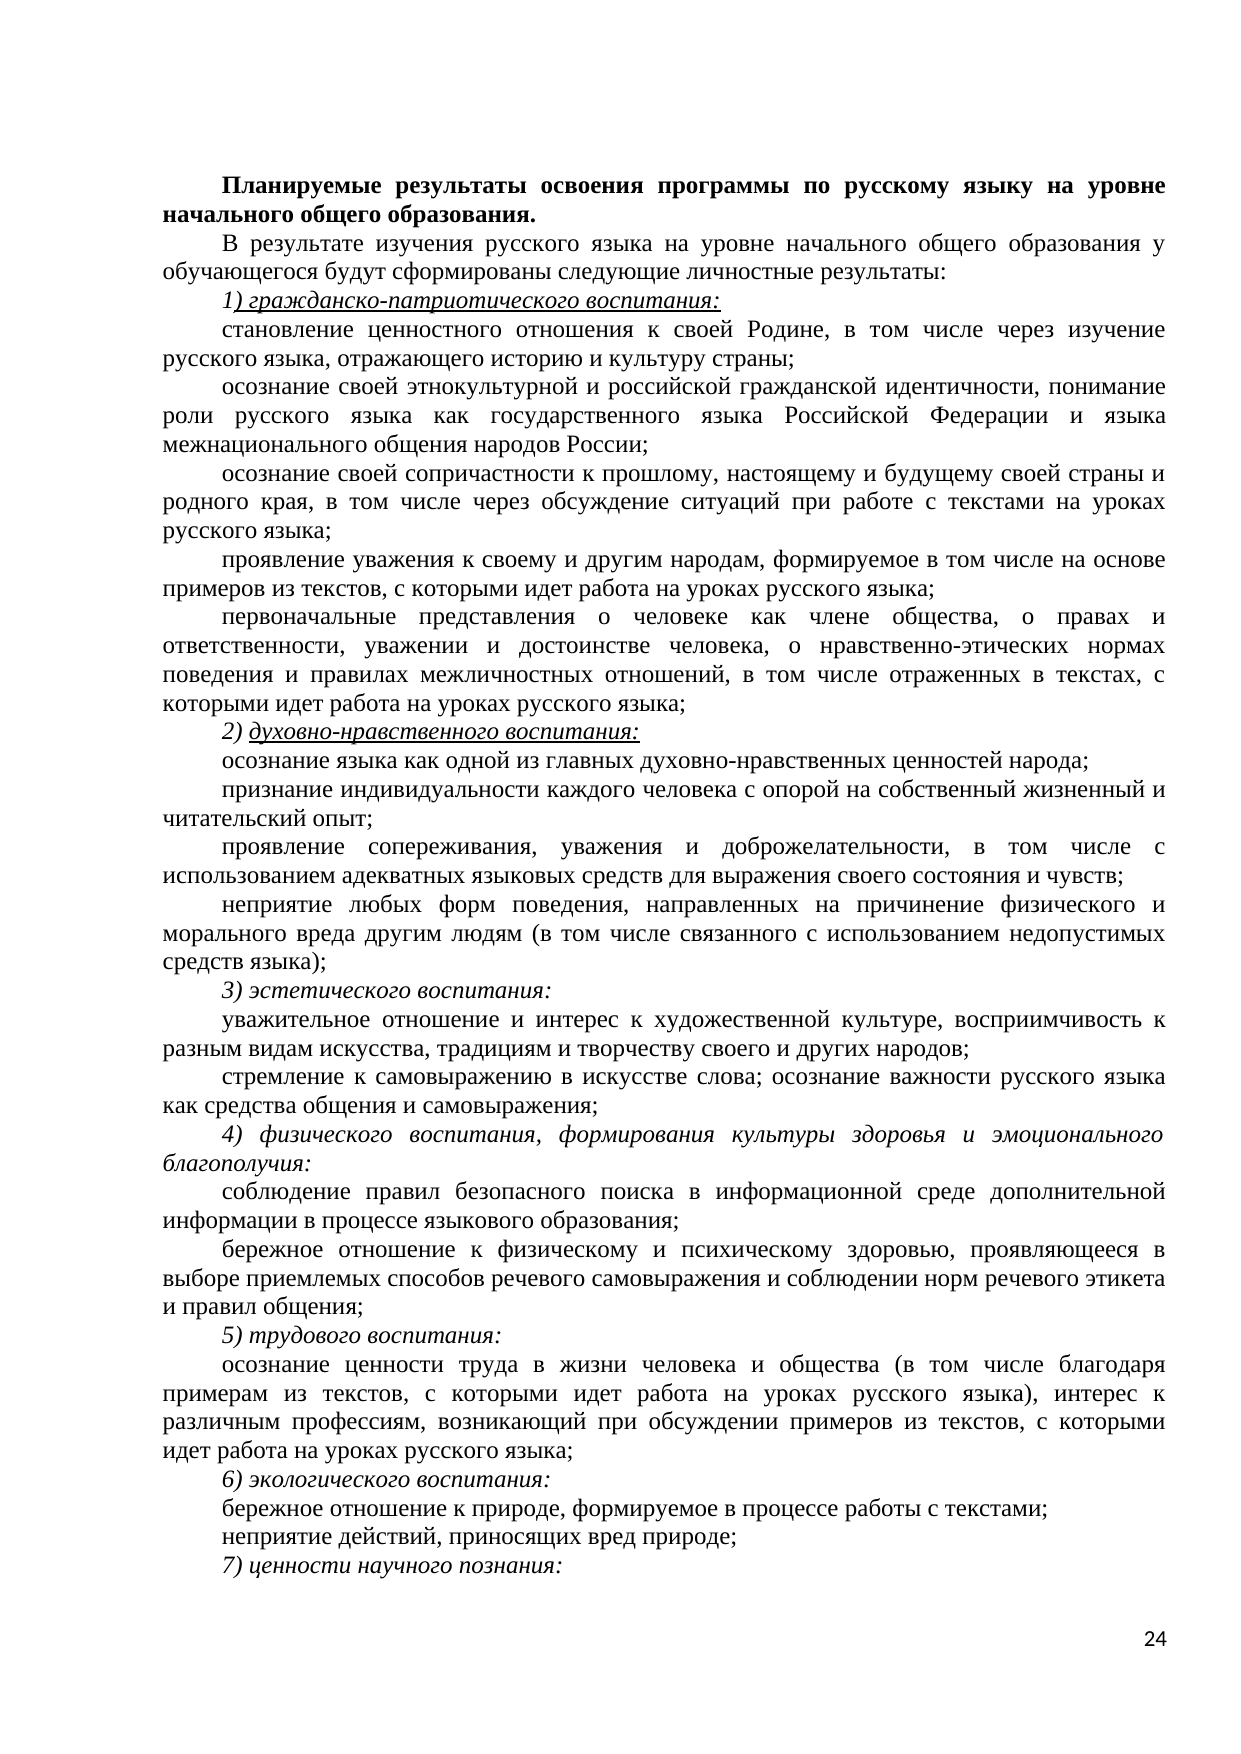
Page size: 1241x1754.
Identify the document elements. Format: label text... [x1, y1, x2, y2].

text бережное отношение к физическому и психическому здоровью, проявляющееся в выборе приемлемых способов речевого самовыражения и соблюдении норм речевого этикета и правил общения; [162, 1234, 1167, 1320]
text уважительное отношение и интерес к художественной культуре, восприимчивость к разным видам искусства, традициям и творчеству своего и других народов; [162, 1004, 1167, 1061]
text 4) физического воспитания, формирования культуры здоровья и эмоционального благополучия: [162, 1119, 1167, 1176]
text 7) ценности научного познания: [162, 1550, 1167, 1579]
text Планируемые результаты освоения программы по русскому языку на уровне начального общего образования. [162, 170, 1167, 228]
text становление ценностного отношения к своей Родине, в том числе через изучение русского языка, отражающего историю и культуру страны; [162, 314, 1167, 371]
text В результате изучения русского языка на уровне начального общего образования у обучающегося будут сформированы следующие личностные результаты: [162, 228, 1167, 285]
text 2) духовно-нравственного воспитания: [162, 716, 1167, 745]
text осознание ценности труда в жизни человека и общества (в том числе благодаря примерам из текстов, с которыми идет работа на уроках русского языка), интерес к различным профессиям, возникающий при обсуждении примеров из текстов, с которыми идет работа на уроках русского языка; [162, 1349, 1167, 1464]
text признание индивидуальности каждого человека с опорой на собственный жизненный и читательский опыт; [162, 774, 1167, 831]
text стремление к самовыражению в искусстве слова; осознание важности русского языка как средства общения и самовыражения; [162, 1061, 1167, 1119]
text неприятие действий, приносящих вред природе; [162, 1521, 1167, 1550]
text соблюдение правил безопасного поиска в информационной среде дополнительной информации в процессе языкового образования; [162, 1176, 1167, 1234]
text осознание своей этнокультурной и российской гражданской идентичности, понимание роли русского языка как государственного языка Российской Федерации и языка межнационального общения народов России; [162, 371, 1167, 458]
text осознание языка как одной из главных духовно-нравственных ценностей народа; [162, 745, 1167, 774]
text проявление уважения к своему и другим народам, формируемое в том числе на основе примеров из текстов, с которыми идет работа на уроках русского языка; [162, 544, 1167, 601]
text неприятие любых форм поведения, направленных на причинение физического и морального вреда другим людям (в том числе связанного с использованием недопустимых средств языка); [162, 889, 1167, 975]
text 3) эстетического воспитания: [162, 975, 1167, 1004]
text проявление сопереживания, уважения и доброжелательности, в том числе с использованием адекватных языковых средств для выражения своего состояния и чувств; [162, 831, 1167, 889]
text 1) гражданско-патриотического воспитания: [162, 285, 1167, 314]
text бережное отношение к природе, формируемое в процессе работы с текстами; [162, 1493, 1167, 1521]
text 6) экологического воспитания: [162, 1464, 1167, 1493]
text 5) трудового воспитания: [162, 1320, 1167, 1349]
text осознание своей сопричастности к прошлому, настоящему и будущему своей страны и родного края, в том числе через обсуждение ситуаций при работе с текстами на уроках русского языка; [162, 458, 1167, 544]
text первоначальные представления о человеке как члене общества, о правах и ответственности, уважении и достоинстве человека, о нравственно-этических нормах поведения и правилах межличностных отношений, в том числе отраженных в текстах, с которыми идет работа на уроках русского языка; [162, 601, 1167, 716]
